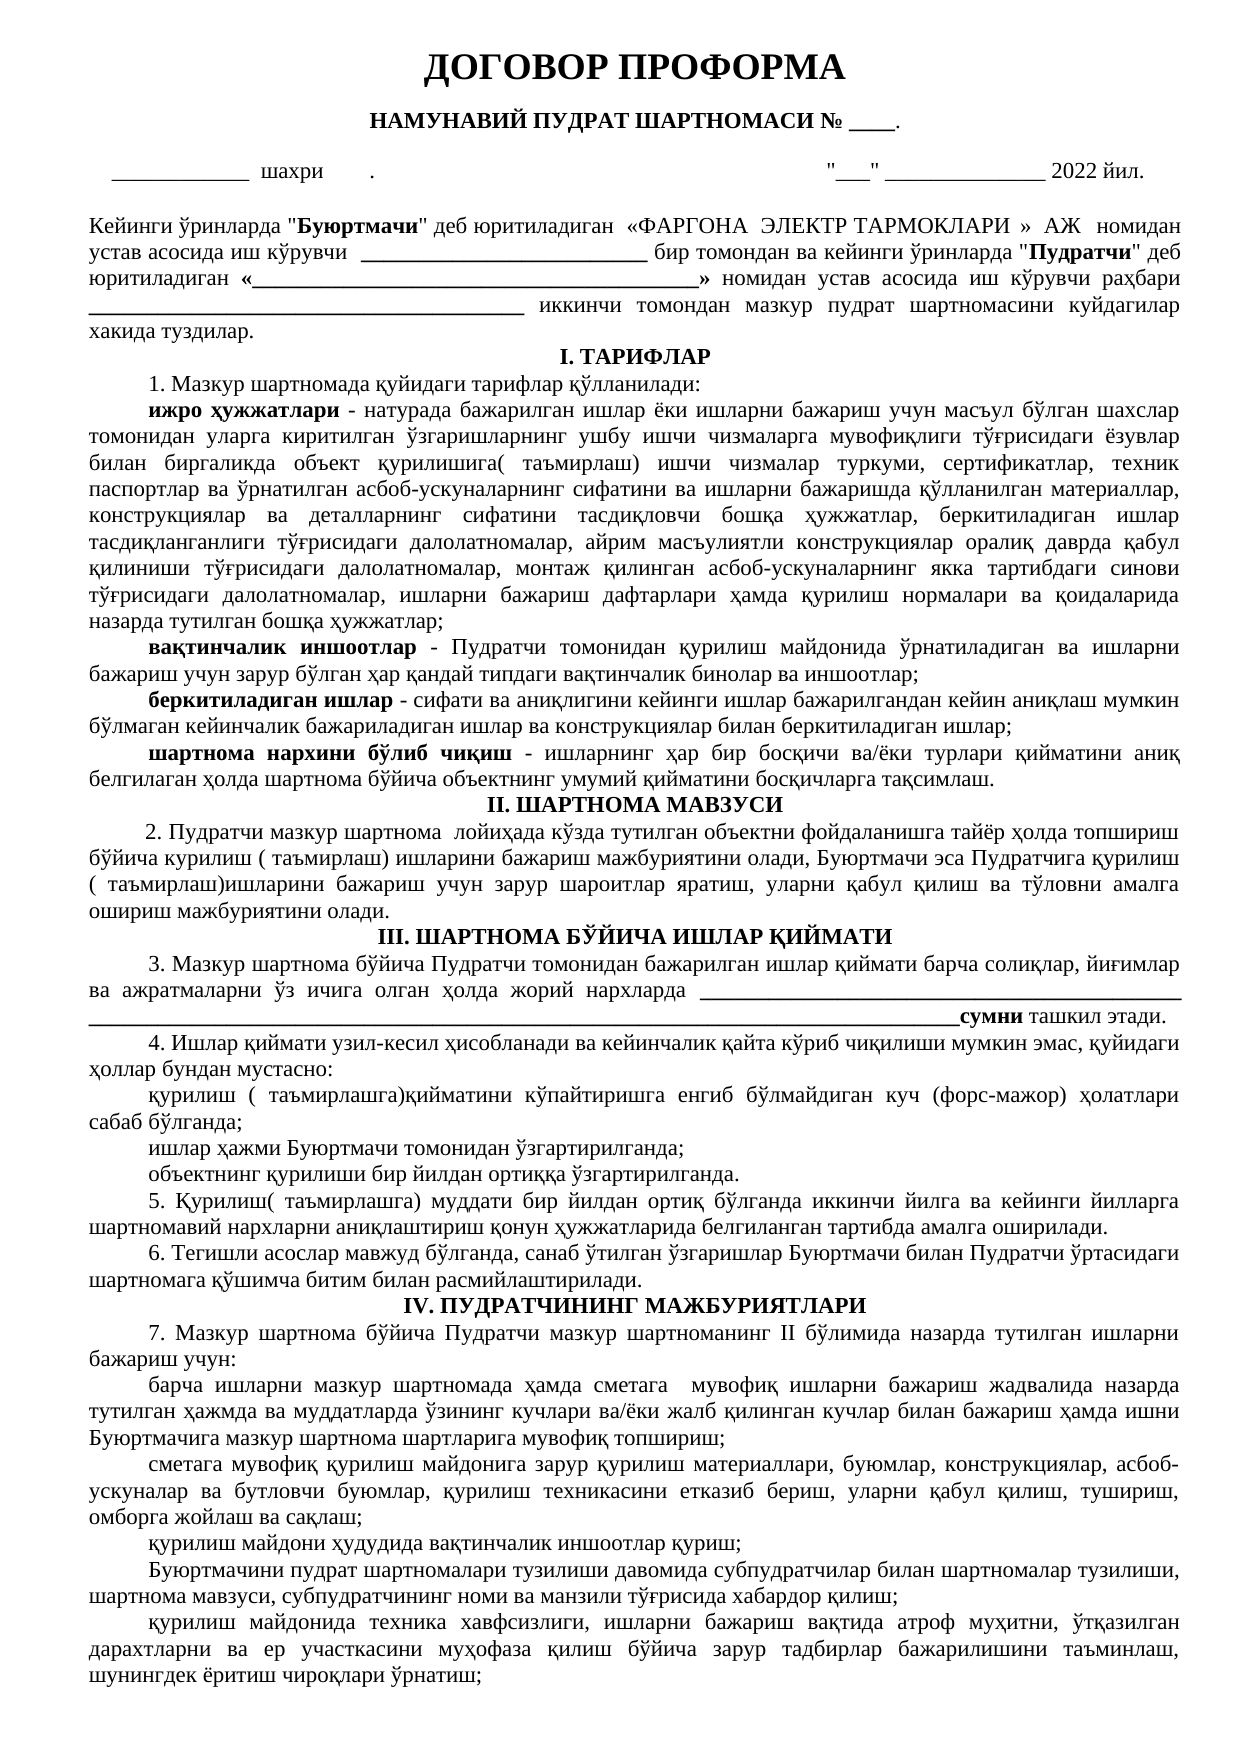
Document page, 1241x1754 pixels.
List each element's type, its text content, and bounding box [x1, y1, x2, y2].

text вақтинчалик иншоотлар - Пудратчи томонидан қурилиш майдонида ўрнатиладиган ва ишларни бажариш учун зарур бўлган ҳар қандай типдаги вақтинчалик бинолар ва иншоотлар; [89, 633, 1181, 686]
text қурилиш ( таъмирлашга)қийматини кўпайтиришга енгиб бўлмайдиган куч (форс-мажор) ҳолатлари сабаб бўлганда; [89, 1081, 1181, 1134]
text 6. Тегишли асослар мавжуд бўлганда, санаб ўтилган ўзгаришлар Буюртмачи билан Пудратчи ўртасидаги шартномага қўшимча битим билан расмийлаштирилади. [89, 1239, 1181, 1292]
text беркитиладиган ишлар - сифати ва аниқлигини кейинги ишлар бажарилгандан кейин аниқлаш мумкин бўлмаган кейинчалик бажариладиган ишлар ва конструкциялар билан беркитиладиган ишлар; [89, 686, 1181, 739]
text Буюртмачини пудрат шартномалари тузилиши давомида субпудратчилар билан шартномалар тузилиши, шартнома мавзуси, субпудратчининг номи ва манзили тўғрисида хабардор қилиш; [89, 1556, 1181, 1608]
text 4. Ишлар қиймати узил-кесил ҳисобланади ва кейинчалик қайта кўриб чиқилиши мумкин эмас, қуйидаги ҳоллар бундан мустасно: [89, 1029, 1181, 1081]
text 3. Мазкур шартнома бўйича Пудратчи томонидан бажарилган ишлар қиймати барча солиқлар, йиғимлар ва ажратмаларни ўз ичига олган ҳолда жорий нархларда __________________________________________ ____________________________________________________________________________сумни ташкил этади. [89, 949, 1181, 1029]
text I. ТАРИФЛАР [89, 343, 1181, 370]
text қурилиш майдонида техника хавфсизлиги, ишларни бажариш вақтида атроф муҳитни, ўтқазилган дарахтларни ва ер участкасини муҳофаза қилиш бўйича зарур тадбирлар бажарилишини таъминлаш, шунингдек ёритиш чироқлари ўрнатиш; [89, 1608, 1181, 1687]
text объектнинг қурилиши бир йилдан ортиққа ўзгартирилганда. [89, 1160, 1181, 1187]
text II. ШАРТНОМА МАВЗУСИ [89, 791, 1181, 818]
text қурилиш майдони ҳудудида вақтинчалик иншоотлар қуриш; [89, 1529, 1181, 1556]
text ижро ҳужжатлари - натурада бажарилган ишлар ёки ишларни бажариш учун масъул бўлган шахслар томонидан уларга киритилган ўзгаришларнинг ушбу ишчи чизмаларга мувофиқлиги тўғрисидаги ёзувлар билан биргаликда объект қурилишига( таъмирлаш) ишчи чизмалар туркуми, сертификатлар, техник паспортлар ва ўрнатилган асбоб-ускуналарнинг сифатини ва ишларни бажаришда қўлланилган материаллар, конструкциялар ва деталларнинг сифатини тасдиқловчи бошқа ҳужжатлар, беркитиладиган ишлар тасдиқланганлиги тўғрисидаги далолатномалар, айрим масъулиятли конструкциялар оралиқ даврда қабул қилиниши тўғрисидаги далолатномалар, монтаж қилинган асбоб-ускуналарнинг якка тартибдаги синови тўғрисидаги далолатномалар, ишларни бажариш дафтарлари ҳамда қурилиш нормалари ва қоидаларида назарда тутилган бошқа ҳужжатлар; [89, 396, 1181, 633]
text ____________ шахри . "___" ______________ 2022 йил. [89, 157, 1181, 183]
text барча ишларни мазкур шартномада ҳамда сметага мувофиқ ишларни бажариш жадвалида назарда тутилган ҳажмда ва муддатларда ўзининг кучлари ва/ёки жалб қилинган кучлар билан бажариш ҳамда ишни Буюртмачига мазкур шартнома шартларига мувофиқ топшириш; [89, 1371, 1181, 1450]
text III. ШАРТНОМА БЎЙИЧА ИШЛАР ҚИЙМАТИ [89, 923, 1181, 949]
text 5. Қурилиш( таъмирлашга) муддати бир йилдан ортиқ бўлганда иккинчи йилга ва кейинги йилларга шартномавий нархларни аниқлаштириш қонун ҳужжатларида белгиланган тартибда амалга оширилади. [89, 1187, 1181, 1239]
text шартнома нархини бўлиб чиқиш - ишларнинг ҳар бир босқичи ва/ёки турлари қийматини аниқ белгилаган ҳолда шартнома бўйича объектнинг умумий қийматини босқичларга тақсимлаш. [89, 739, 1181, 791]
text ДОГОВОР ПРОФОРМА [89, 44, 1181, 87]
title Кейинги ўринларда "Буюртмачи" деб юритиладиган «Фаргона электр тармоклари » аж номидан устав асосида иш кўрувчи _________________________ бир томондан ва кейинги ўринларда "Пудратчи" деб юритиладиган «_______________________________________» номидан устав асосида иш кўрувчи раҳбари ______________________________________ иккинчи томондан мазкур пудрат шартномасини куйдагилар хакида туздилар. [89, 212, 1181, 343]
text 1. Мазкур шартномада қуйидаги тарифлар қўлланилади: [89, 370, 1181, 396]
text IV. ПУДРАТЧИНИНГ МАЖБУРИЯТЛАРИ [89, 1292, 1181, 1318]
text ишлар ҳажми Буюртмачи томонидан ўзгартирилганда; [89, 1134, 1181, 1160]
text 7. Мазкур шартнома бўйича Пудратчи мазкур шартноманинг II бўлимида назарда тутилган ишларни бажариш учун: [89, 1318, 1181, 1371]
text НАМУНАВИЙ ПУДРАТ ШАРТНОМАСИ № ____. [89, 107, 1181, 133]
text сметага мувофиқ қурилиш майдонига зарур қурилиш материаллари, буюмлар, конструкциялар, асбоб-ускуналар ва бутловчи буюмлар, қурилиш техникасини етказиб бериш, уларни қабул қилиш, тушириш, омборга жойлаш ва сақлаш; [89, 1450, 1181, 1529]
text 2. Пудратчи мазкур шартнома лойиҳада кўзда тутилган объектни фойдаланишга тайёр ҳолда топшириш бўйича курилиш ( таъмирлаш) ишларини бажариш мажбуриятини олади, Буюртмачи эса Пудратчига қурилиш ( таъмирлаш)ишларини бажариш учун зарур шароитлар яратиш, уларни қабул қилиш ва тўловни амалга ошириш мажбуриятини олади. [89, 818, 1181, 923]
